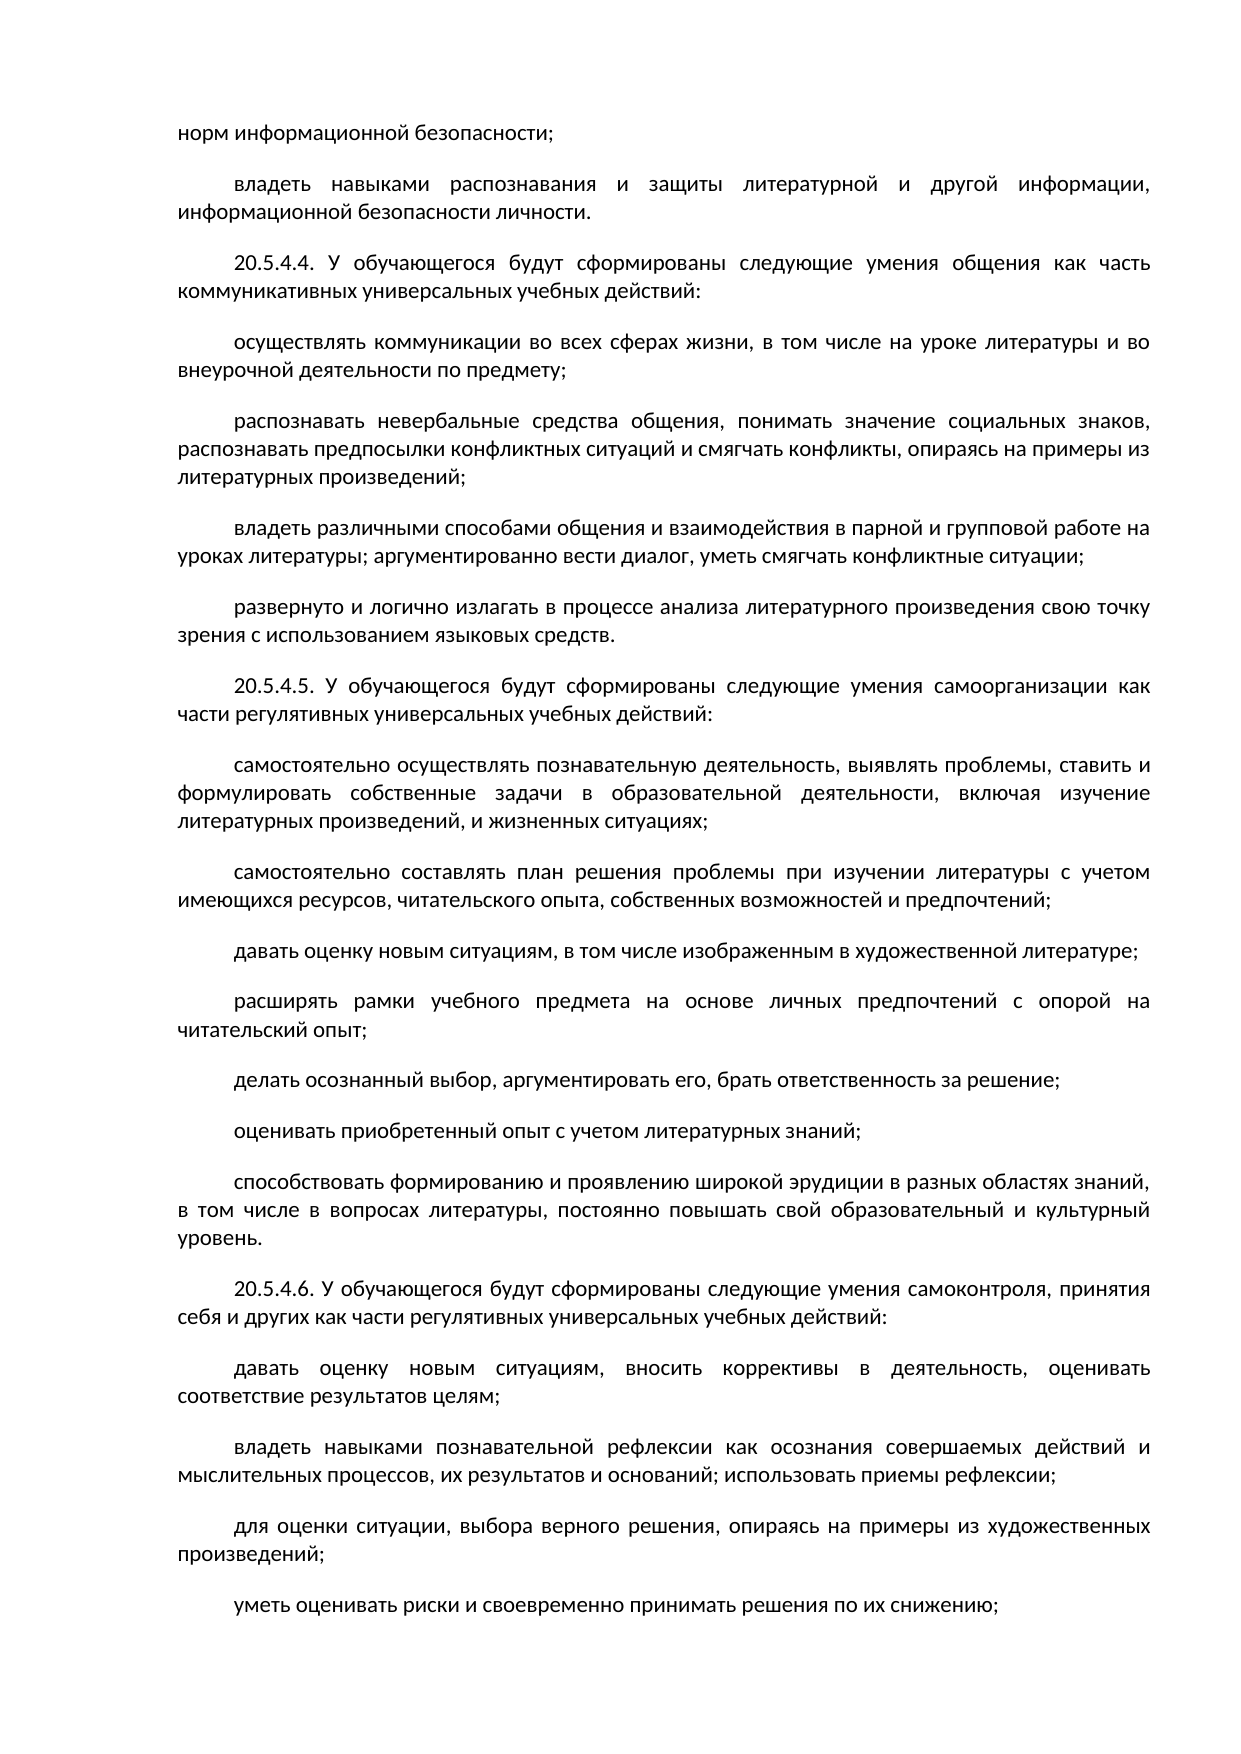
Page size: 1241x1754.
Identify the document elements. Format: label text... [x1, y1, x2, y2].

text делать осознанный выбор, аргументировать его, брать ответственность за решение; [177, 1066, 1152, 1094]
text самостоятельно осуществлять познавательную деятельность, выявлять проблемы, ставить и формулировать собственные задачи в образовательной деятельности, включая изучение литературных произведений, и жизненных ситуациях; [177, 750, 1152, 834]
text развернуто и логично излагать в процессе анализа литературного произведения свою точку зрения с использованием языковых средств. [177, 592, 1152, 648]
text 20.5.4.5. У обучающегося будут сформированы следующие умения самоорганизации как части регулятивных универсальных учебных действий: [177, 671, 1152, 727]
text расширять рамки учебного предмета на основе личных предпочтений с опорой на читательский опыт; [177, 987, 1152, 1043]
text 20.5.4.6. У обучающегося будут сформированы следующие умения самоконтроля, принятия себя и других как части регулятивных универсальных учебных действий: [177, 1274, 1152, 1331]
text оценивать приобретенный опыт с учетом литературных знаний; [177, 1117, 1152, 1144]
text владеть навыками распознавания и защиты литературной и другой информации, информационной безопасности личности. [177, 169, 1152, 225]
text самостоятельно составлять план решения проблемы при изучении литературы с учетом имеющихся ресурсов, читательского опыта, собственных возможностей и предпочтений; [177, 857, 1152, 913]
text для оценки ситуации, выбора верного решения, опираясь на примеры из художественных произведений; [177, 1511, 1152, 1567]
text владеть навыками познавательной рефлексии как осознания совершаемых действий и мыслительных процессов, их результатов и оснований; использовать приемы рефлексии; [177, 1432, 1152, 1488]
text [177, 118, 1152, 146]
text владеть различными способами общения и взаимодействия в парной и групповой работе на уроках литературы; аргументированно вести диалог, уметь смягчать конфликтные ситуации; [177, 513, 1152, 569]
text способствовать формированию и проявлению широкой эрудиции в разных областях знаний, в том числе в вопросах литературы, постоянно повышать свой образовательный и культурный уровень. [177, 1167, 1152, 1252]
text осуществлять коммуникации во всех сферах жизни, в том числе на уроке литературы и во внеурочной деятельности по предмету; [177, 327, 1152, 383]
text давать оценку новым ситуациям, в том числе изображенным в художественной литературе; [177, 936, 1152, 964]
text 20.5.4.4. У обучающегося будут сформированы следующие умения общения как часть коммуникативных универсальных учебных действий: [177, 248, 1152, 304]
text уметь оценивать риски и своевременно принимать решения по их снижению; [177, 1590, 1152, 1618]
text распознавать невербальные средства общения, понимать значение социальных знаков, распознавать предпосылки конфликтных ситуаций и смягчать конфликты, опираясь на примеры из литературных произведений; [177, 406, 1152, 490]
text давать оценку новым ситуациям, вносить коррективы в деятельность, оценивать соответствие результатов целям; [177, 1353, 1152, 1409]
